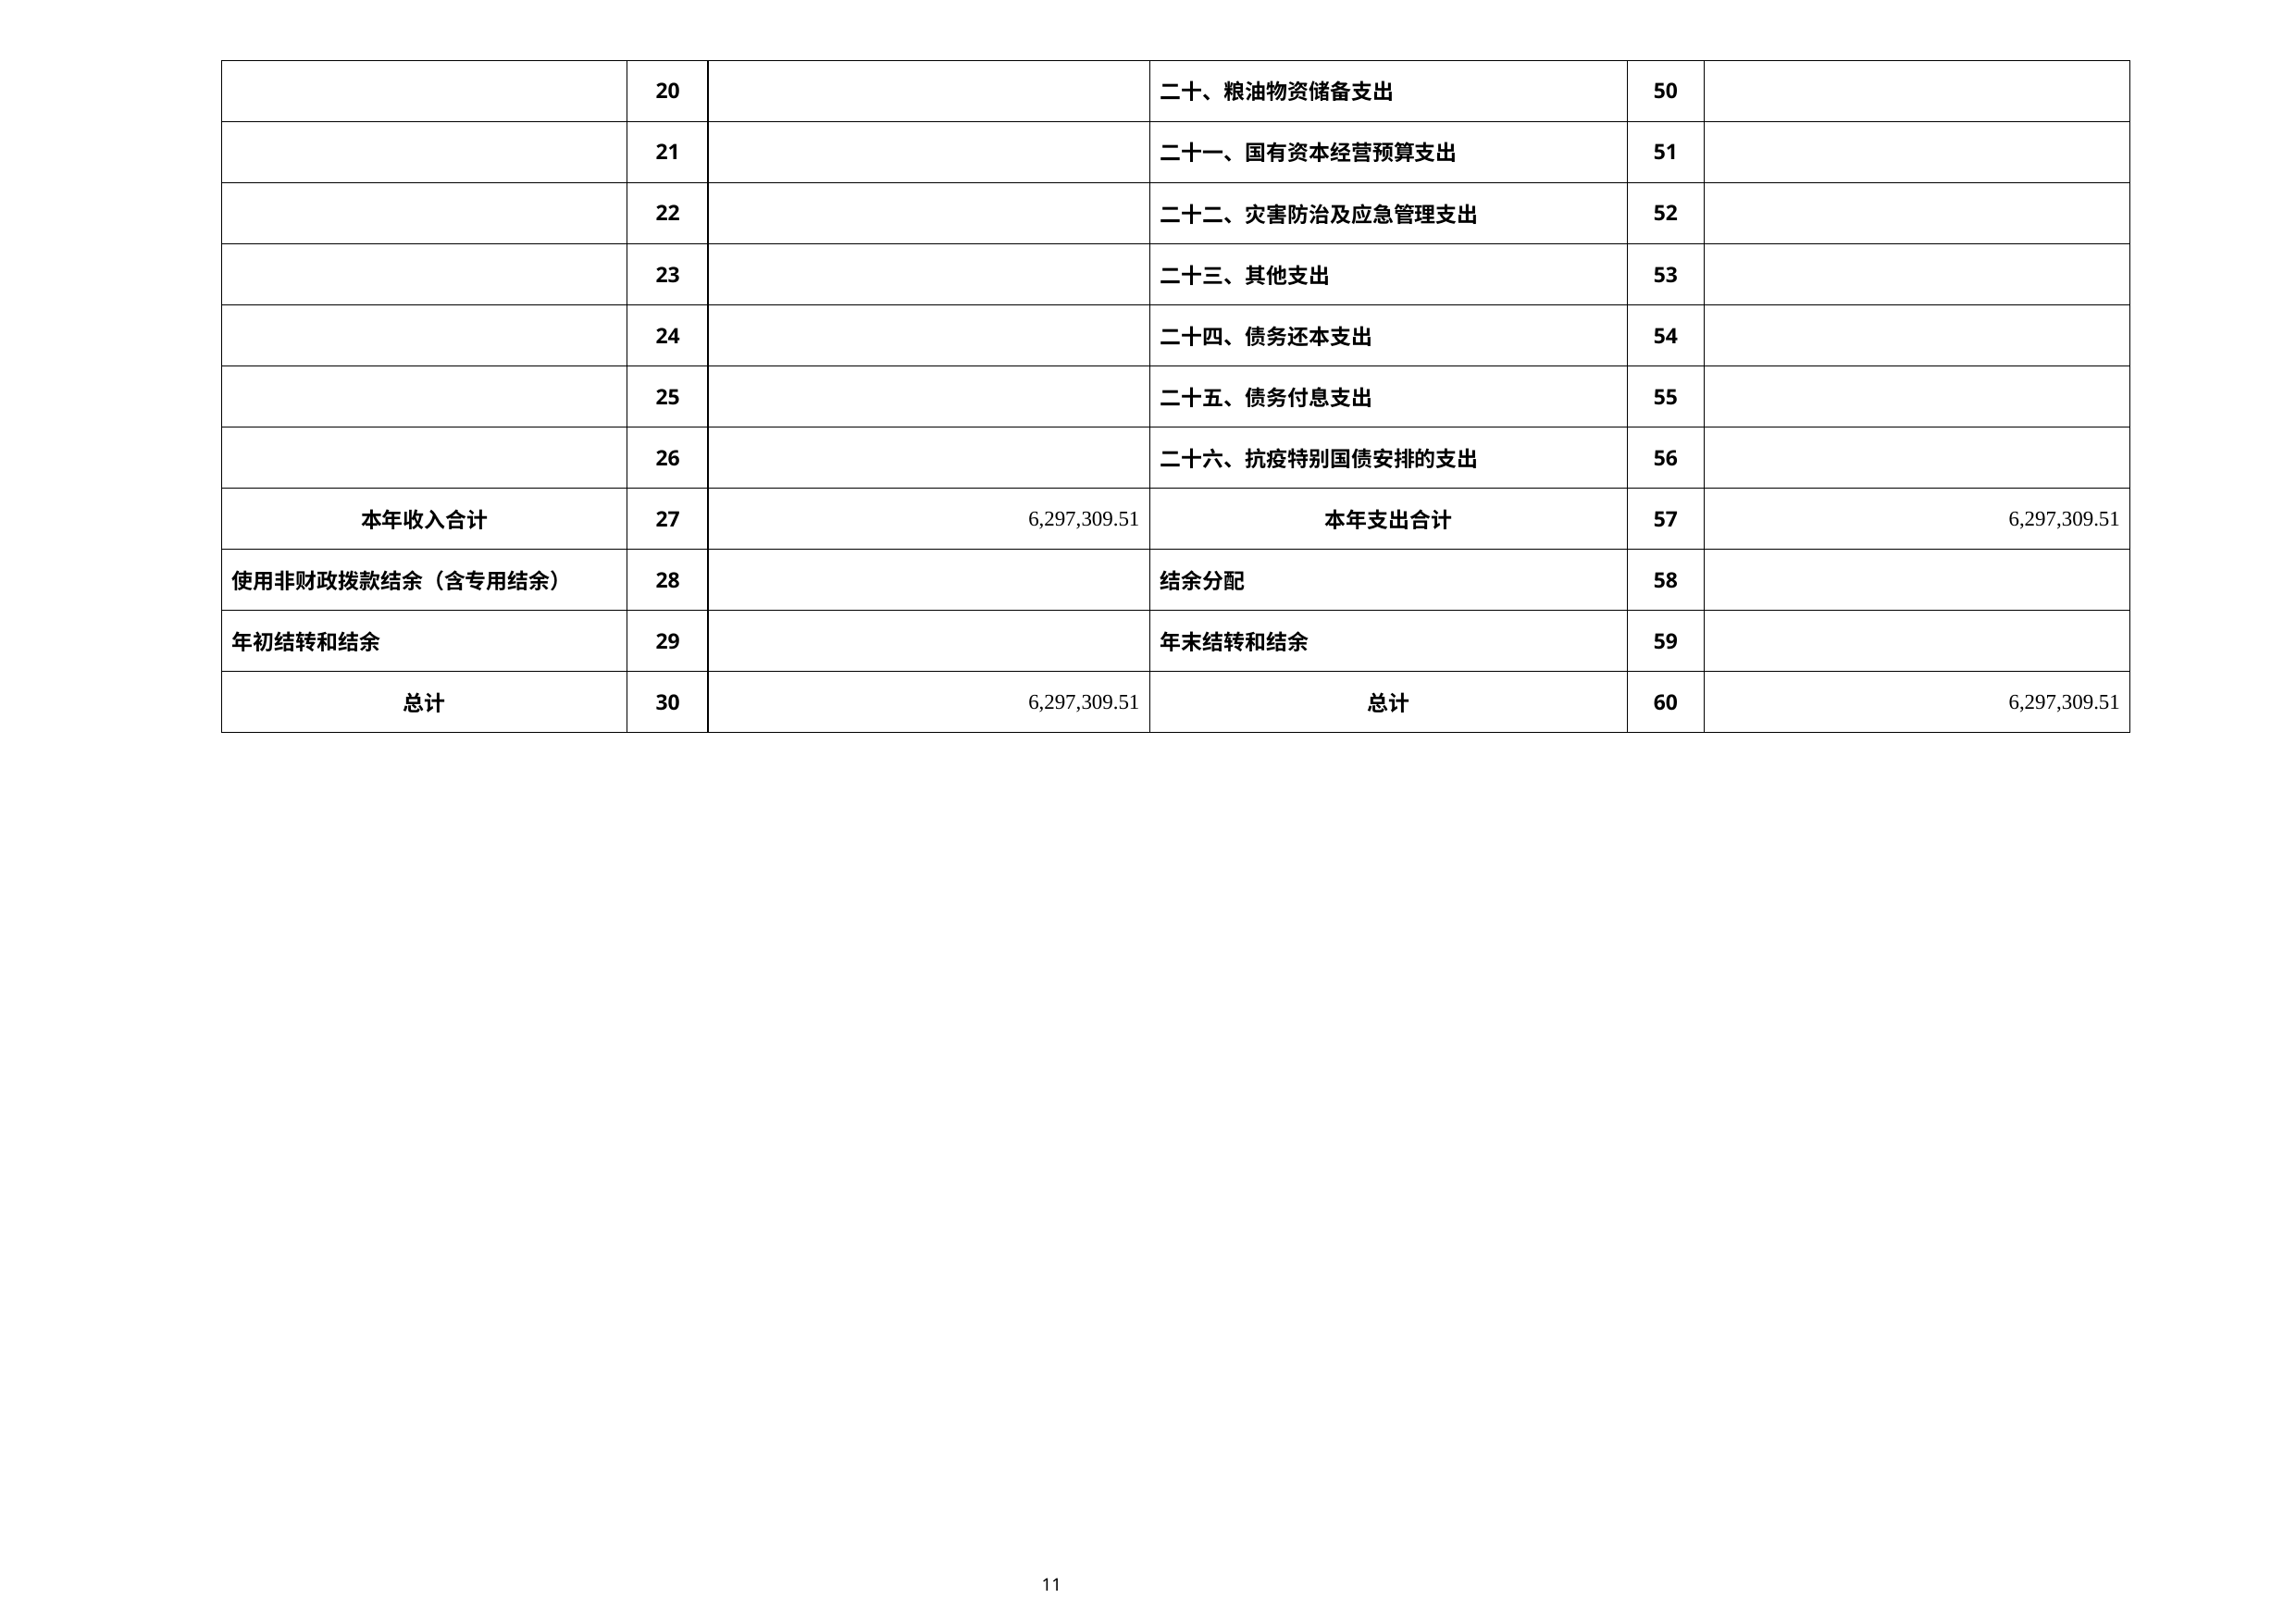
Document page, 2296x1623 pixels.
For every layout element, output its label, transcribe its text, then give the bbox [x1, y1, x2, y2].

table_cell 26 [627, 427, 707, 488]
table_cell 年初结转和结余 [222, 611, 627, 671]
table_cell [709, 366, 1149, 427]
table_cell 本年支出合计 [1150, 489, 1627, 549]
table_cell 24 [627, 305, 707, 365]
table_cell 57 [1628, 489, 1704, 549]
table_cell 53 [1628, 244, 1704, 304]
table_cell [1705, 366, 2129, 427]
table_cell [222, 61, 627, 121]
table_cell 二十二、灾害防治及应急管理支出 [1150, 183, 1627, 243]
table_cell [1705, 183, 2129, 243]
table_cell 本年收入合计 [222, 489, 627, 549]
table_cell 23 [627, 244, 707, 304]
table_cell [709, 61, 1149, 121]
table_cell 27 [627, 489, 707, 549]
table_cell [1705, 244, 2129, 304]
table_cell 29 [627, 611, 707, 671]
table_cell 使用非财政拨款结余（含专用结余） [222, 550, 627, 610]
table_cell [222, 305, 627, 365]
table_cell 58 [1628, 550, 1704, 610]
table_cell 二十五、债务付息支出 [1150, 366, 1627, 427]
table_cell 55 [1628, 366, 1704, 427]
table_cell [709, 427, 1149, 488]
table_cell 6,297,309.51 [1705, 489, 2129, 549]
table_cell 6,297,309.51 [709, 672, 1149, 732]
table_cell 20 [627, 61, 707, 121]
table_cell [1705, 122, 2129, 182]
table_cell 59 [1628, 611, 1704, 671]
table_cell [1705, 427, 2129, 488]
table_cell [709, 183, 1149, 243]
table_cell 总计 [222, 672, 627, 732]
table_cell 56 [1628, 427, 1704, 488]
table_cell [222, 183, 627, 243]
table_cell 22 [627, 183, 707, 243]
table_cell 二十六、抗疫特别国债安排的支出 [1150, 427, 1627, 488]
table_cell 60 [1628, 672, 1704, 732]
table_cell 结余分配 [1150, 550, 1627, 610]
table_cell 52 [1628, 183, 1704, 243]
table_cell [709, 550, 1149, 610]
table_cell 二十、粮油物资储备支出 [1150, 61, 1627, 121]
table_cell [709, 611, 1149, 671]
table_cell [222, 244, 627, 304]
table_cell 二十一、国有资本经营预算支出 [1150, 122, 1627, 182]
table_cell 30 [627, 672, 707, 732]
table_cell 21 [627, 122, 707, 182]
table_cell [1705, 550, 2129, 610]
table_cell [222, 427, 627, 488]
table_cell 50 [1628, 61, 1704, 121]
table_cell 6,297,309.51 [709, 489, 1149, 549]
table_cell 6,297,309.51 [1705, 672, 2129, 732]
table_cell [709, 122, 1149, 182]
table_cell 二十三、其他支出 [1150, 244, 1627, 304]
table_cell [1705, 305, 2129, 365]
table_cell 54 [1628, 305, 1704, 365]
table_cell 25 [627, 366, 707, 427]
table_cell 51 [1628, 122, 1704, 182]
table_cell 总计 [1150, 672, 1627, 732]
table_cell [1705, 61, 2129, 121]
table_cell [222, 122, 627, 182]
table_cell 28 [627, 550, 707, 610]
table_cell 二十四、债务还本支出 [1150, 305, 1627, 365]
table_cell [709, 305, 1149, 365]
table_cell [1705, 611, 2129, 671]
table_cell [222, 366, 627, 427]
table_cell 年末结转和结余 [1150, 611, 1627, 671]
table_cell [709, 244, 1149, 304]
